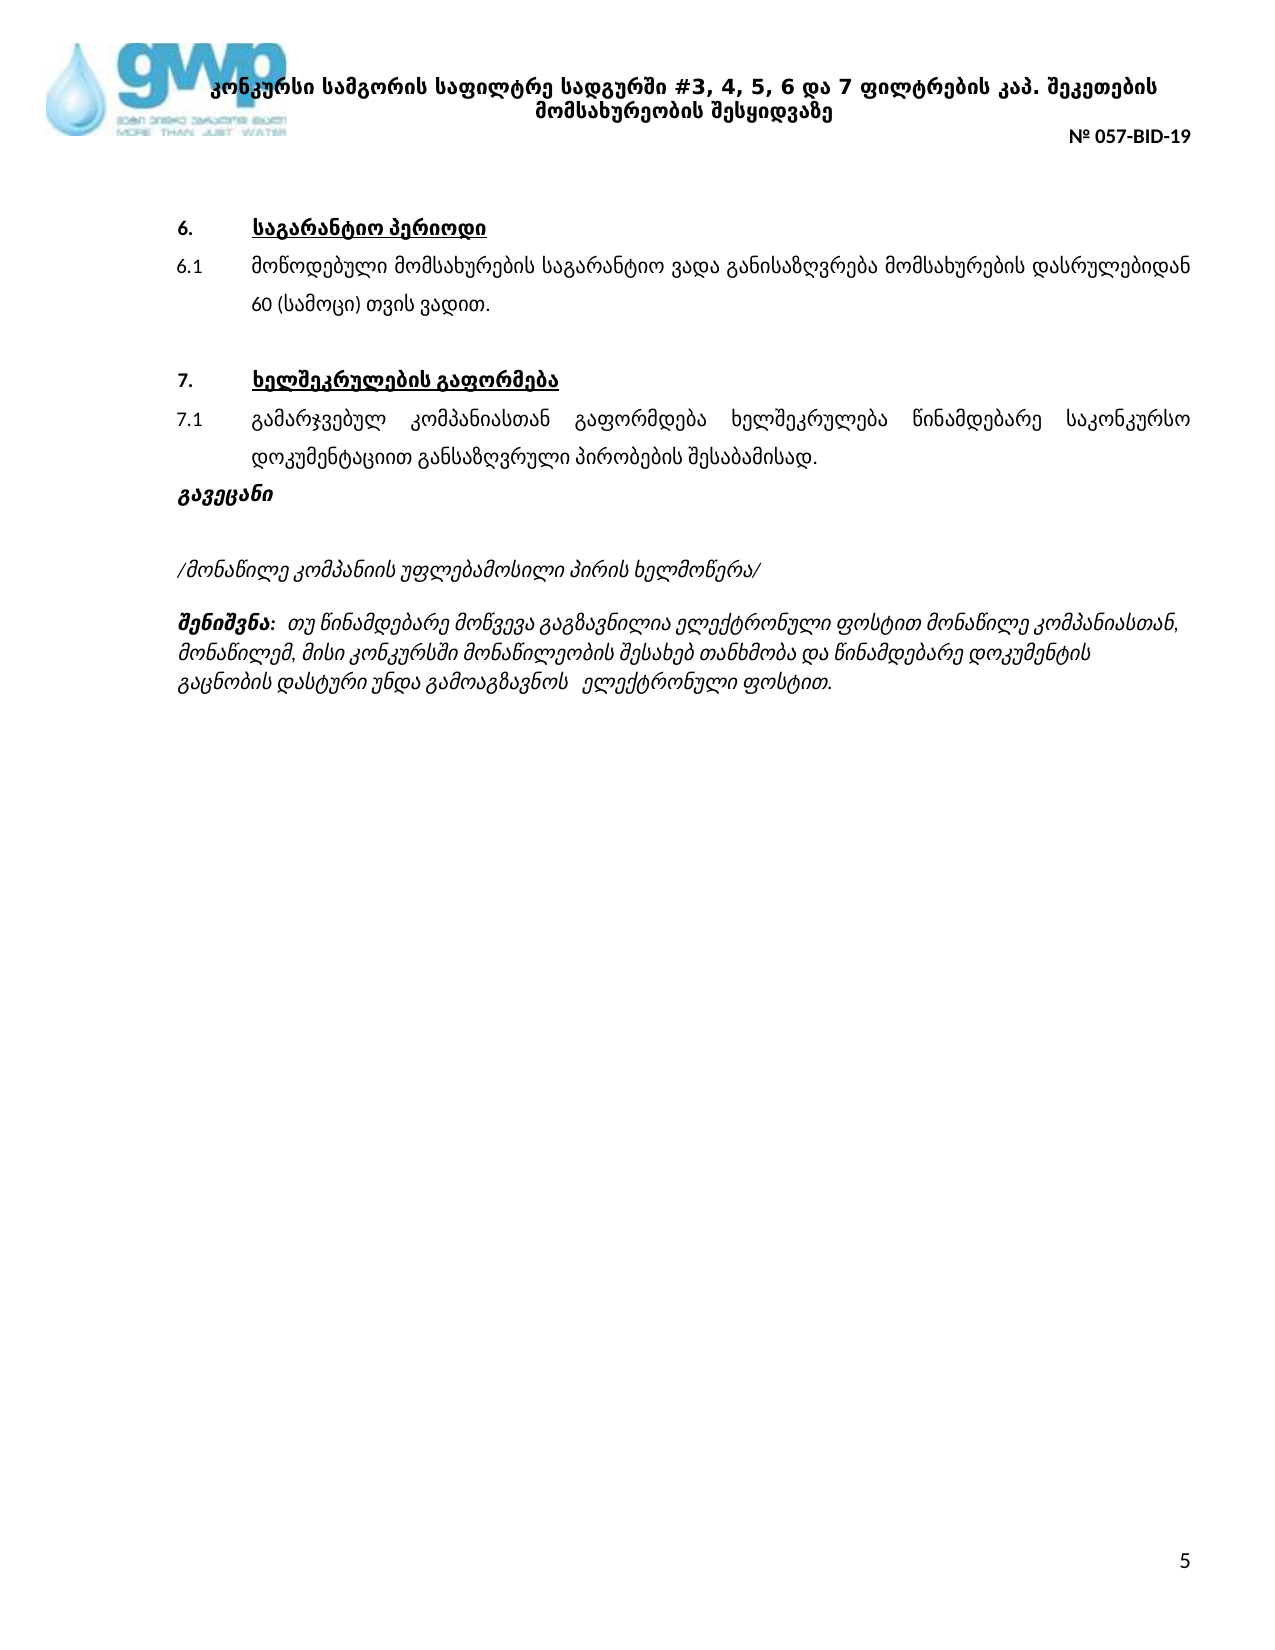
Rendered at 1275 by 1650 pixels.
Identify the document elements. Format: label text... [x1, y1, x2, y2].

list ხელშეკრულების გაფორმება [177, 368, 1191, 393]
list /მონაწილე კომპანიის უფლებამოსილი პირის ხელმოწერა/ [177, 557, 1191, 582]
text შენიშვნა: თუ წინამდებარე მოწვევა გაგზავნილია ელექტრონული ფოსტით მონაწილე კომპანიასთან, მონაწილემ, მისი კონკურსში მონაწილეობის შესახებ თანხმობა და წინამდებარე დოკუმენტის გაცნობის დასტური უნდა გამოაგზავნოს ელექტრონული ფოსტით. [177, 608, 1191, 695]
list საგარანტიო პერიოდი [177, 215, 1191, 241]
list გამარჯვებულ კომპანიასთან გაფორმდება ხელშეკრულება წინამდებარე საკონკურსო დოკუმენტაციით განსაზღვრული პირობების შესაბამისად. [176, 406, 1191, 469]
list მოწოდებული მომსახურების საგარანტიო ვადა განისაზღვრება მომსახურების დასრულებიდან 60 (სამოცი) თვის ვადით. [176, 253, 1191, 317]
picture [46, 43, 287, 136]
list გავეცანი [177, 482, 1191, 506]
